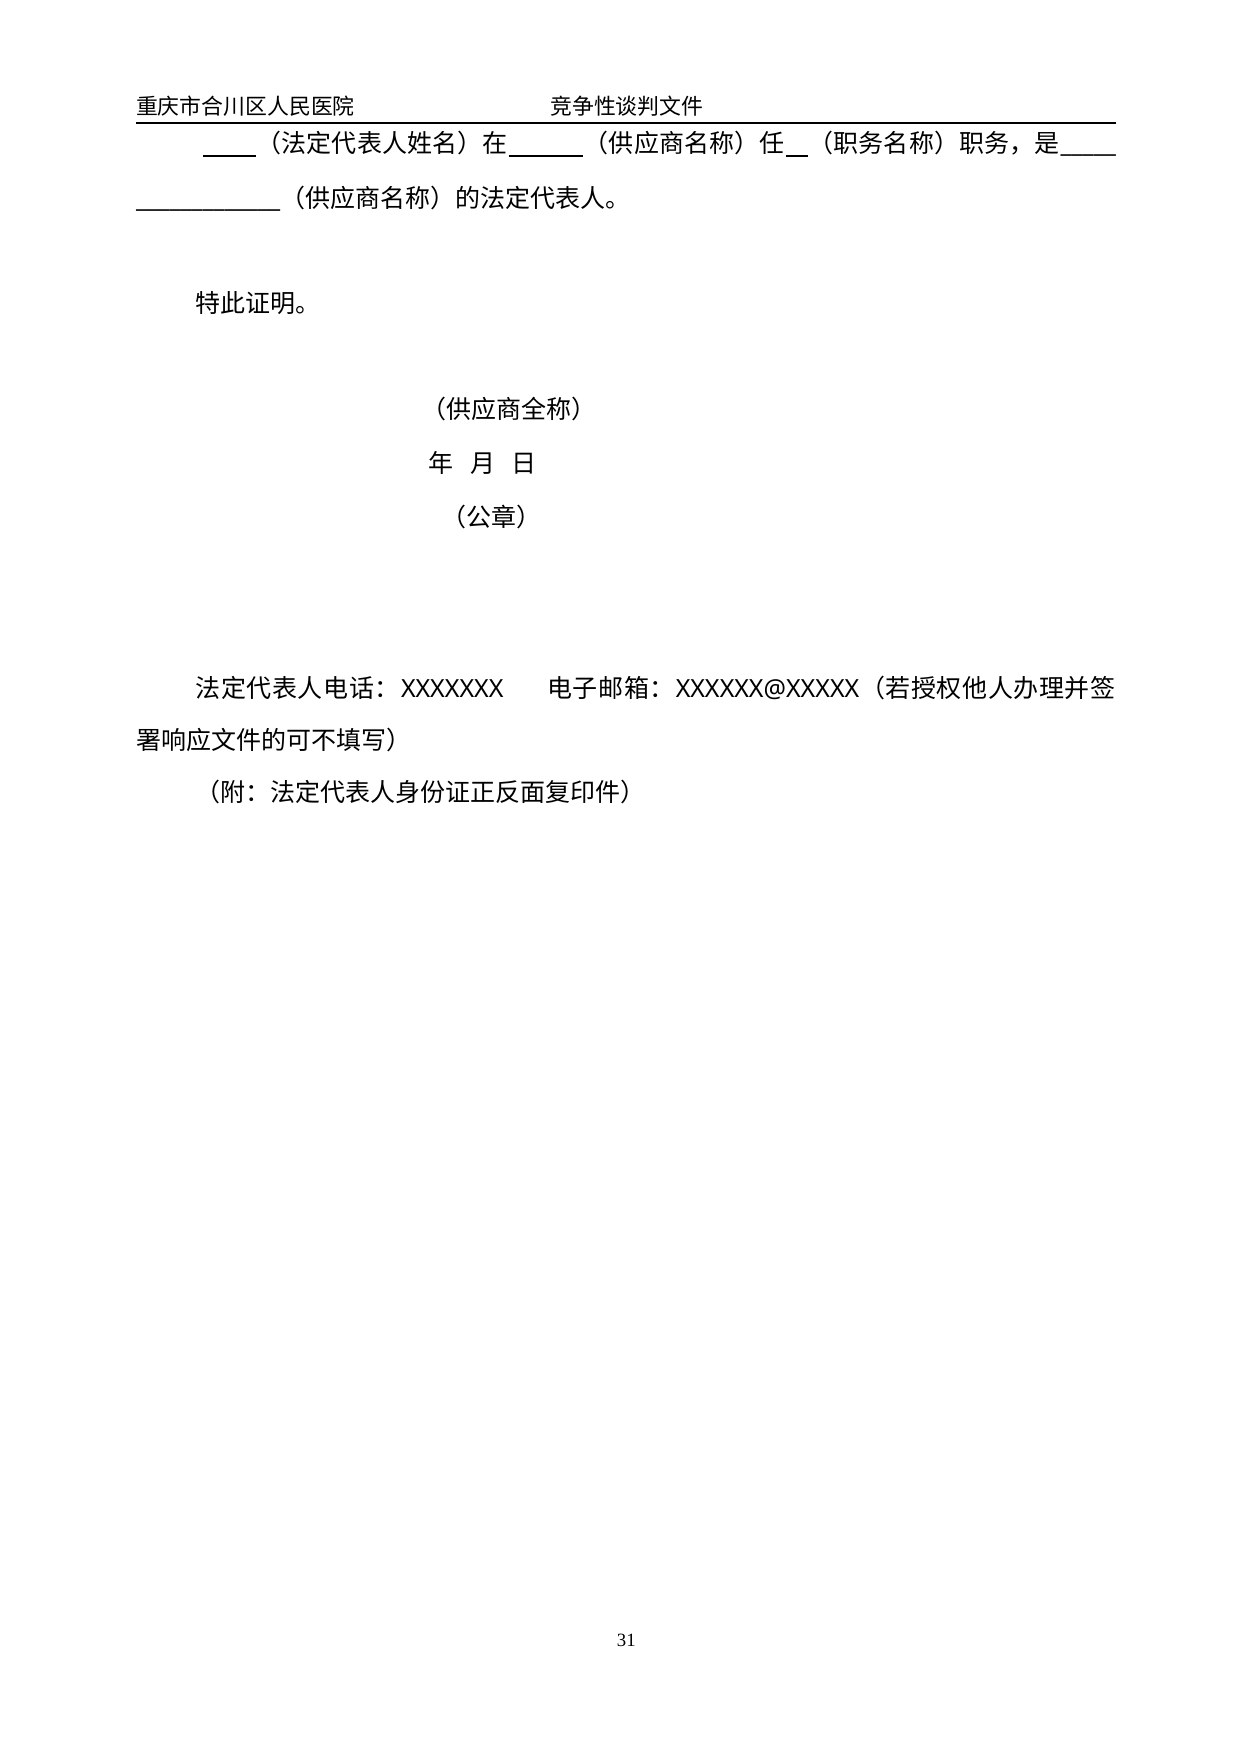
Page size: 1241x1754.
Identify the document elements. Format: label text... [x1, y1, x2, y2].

text 特此证明。 [136, 284, 1116, 320]
text （公章） [136, 498, 1116, 534]
text （法定代表人姓名）在 （供应商名称）任 （职务名称）职务，是__________________（供应商名称）的法定代表人。 [136, 124, 1116, 214]
text 年 月 日 [136, 443, 1116, 480]
text （附：法定代表人身份证正反面复印件） [136, 759, 1116, 812]
text （供应商全称） [136, 389, 1116, 425]
text 法定代表人电话：XXXXXXX 电子邮箱：XXXXXX@XXXXX（若授权他人办理并签署响应文件的可不填写） [136, 655, 1116, 759]
